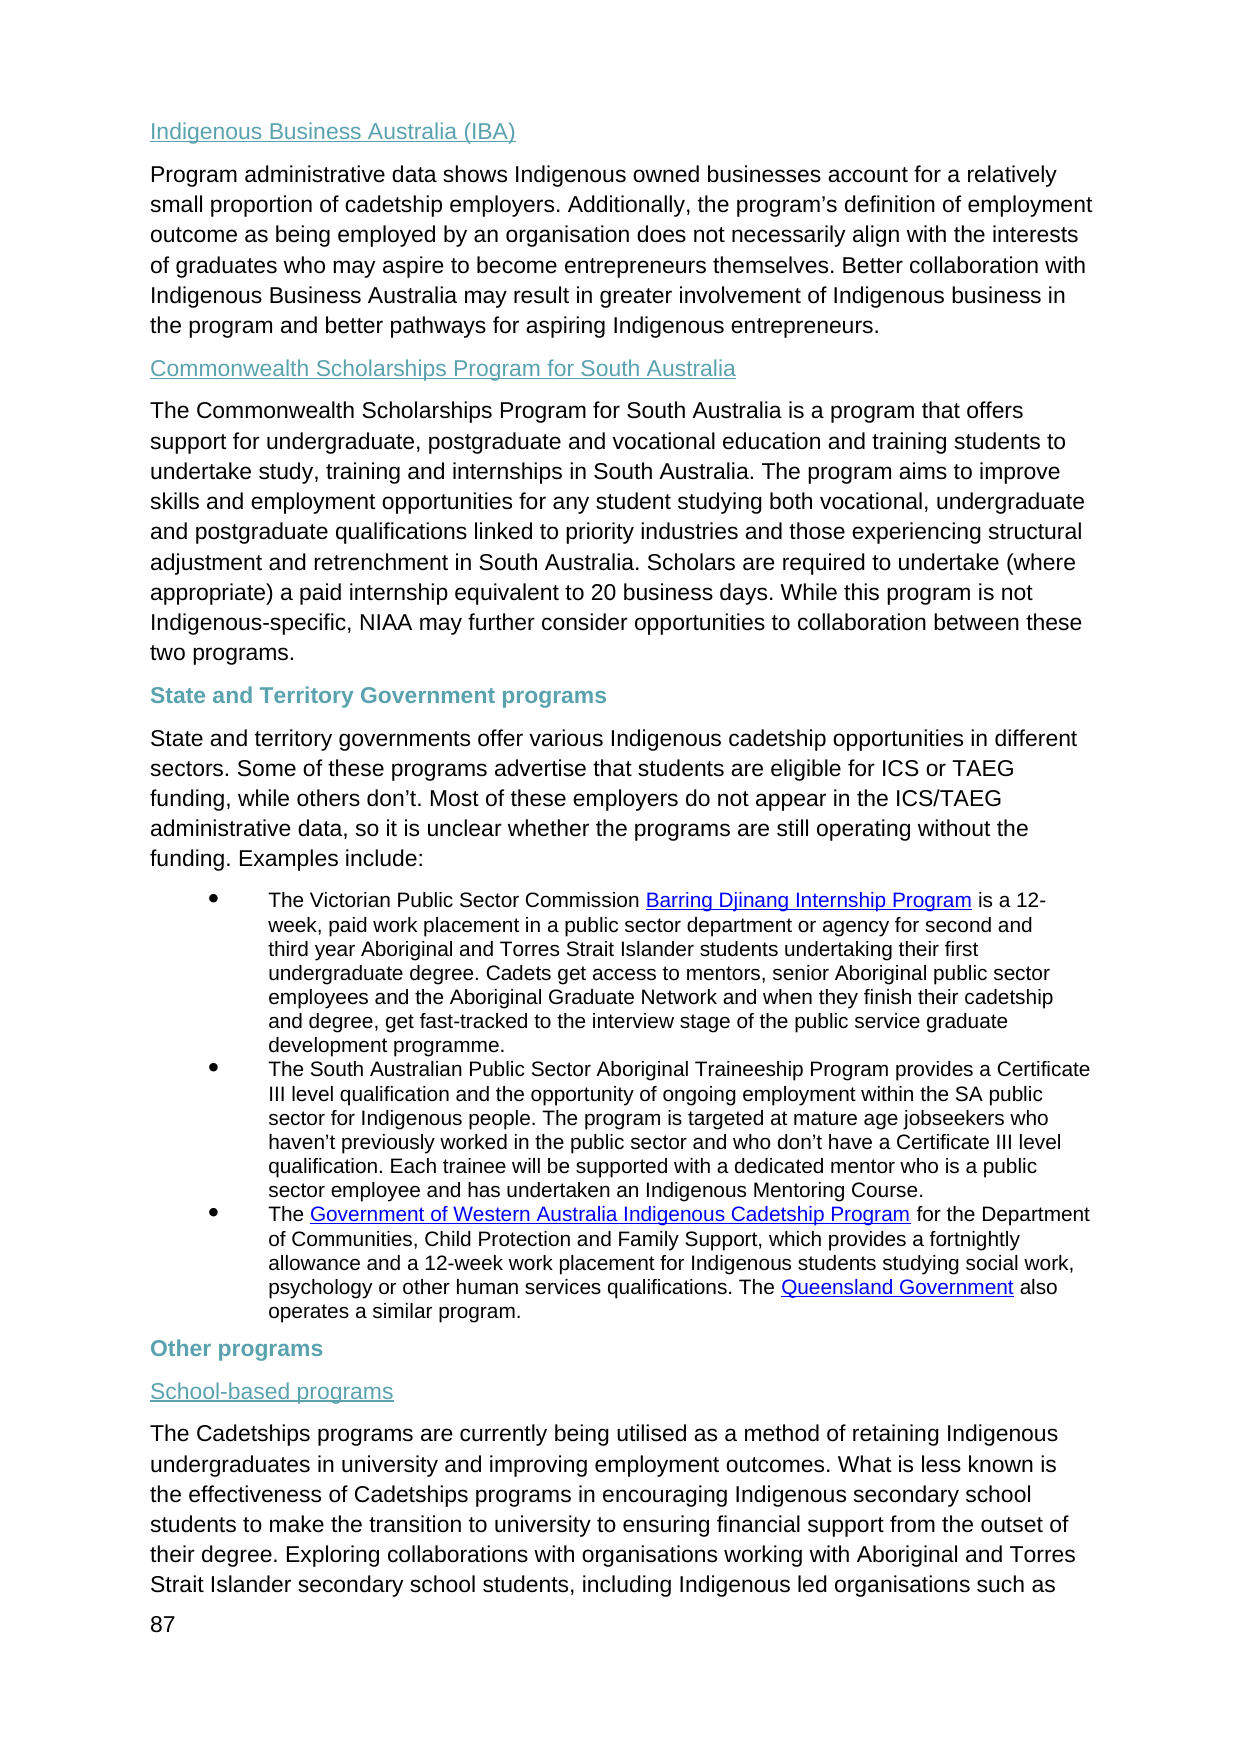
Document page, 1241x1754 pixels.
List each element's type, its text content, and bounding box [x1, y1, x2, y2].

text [150, 1420, 1093, 1598]
text The Government of Western Australia Indigenous Cadetship Program for the Department of Communities, Child Protection and Family Support, which provides a fortnightly allowance and a 12-week work placement for Indigenous students studying social work, psychology or other human services qualifications. The Queensland Government also operates a similar program. [209, 1202, 1093, 1322]
text State and territory governments offer various Indigenous cadetship opportunities in different sectors. Some of these programs advertise that students are eligible for ICS or TAEG funding, while others don’t. Most of these employers do not appear in the ICS/TAEG administrative data, so it is unclear whether the programs are still operating without the funding. Examples include: [150, 724, 1093, 872]
subtitle State and Territory Government programs [150, 682, 1093, 708]
text The Victorian Public Sector Commission Barring Djinang Internship Program is a 12-week, paid work placement in a public sector department or agency for second and third year Aboriginal and Torres Strait Islander students undertaking their first undergraduate degree. Cadets get access to mentors, senior Aboriginal public sector employees and the Aboriginal Graduate Network and when they finish their cadetship and degree, get fast-tracked to the interview stage of the public service graduate development programme. [209, 888, 1093, 1057]
text Program administrative data shows Indigenous owned businesses account for a relatively small proportion of cadetship employers. Additionally, the program’s definition of employment outcome as being employed by an organisation does not necessarily align with the interests of graduates who may aspire to become entrepreneurs themselves. Better collaboration with Indigenous Business Australia may result in greater involvement of Indigenous business in the program and better pathways for aspiring Indigenous entrepreneurs. [150, 161, 1093, 338]
subtitle Commonwealth Scholarships Program for South Australia [150, 355, 1093, 381]
text The Commonwealth Scholarships Program for South Australia is a program that offers support for undergraduate, postgraduate and vocational education and training students to undertake study, training and internships in South Australia. The program aims to improve skills and employment opportunities for any student studying both vocational, undergraduate and postgraduate qualifications linked to priority industries and those experiencing structural adjustment and retrenchment in South Australia. Scholars are required to undertake (where appropriate) a paid internship equivalent to 20 business days. While this program is not Indigenous-specific, NIAA may further consider opportunities to collaboration between these two programs. [150, 397, 1093, 665]
text The South Australian Public Sector Aboriginal Traineeship Program provides a Certificate III level qualification and the opportunity of ongoing employment within the SA public sector for Indigenous people. The program is targeted at mature age jobseekers who haven’t previously worked in the public sector and who don’t have a Certificate III level qualification. Each trainee will be supported with a dedicated mentor who is a public sector employee and has undertaken an Indigenous Mentoring Course. [209, 1057, 1093, 1202]
subtitle Indigenous Business Australia (IBA) [150, 118, 1093, 144]
subtitle School-based programs [150, 1378, 1093, 1404]
subtitle Other programs [150, 1335, 1093, 1361]
